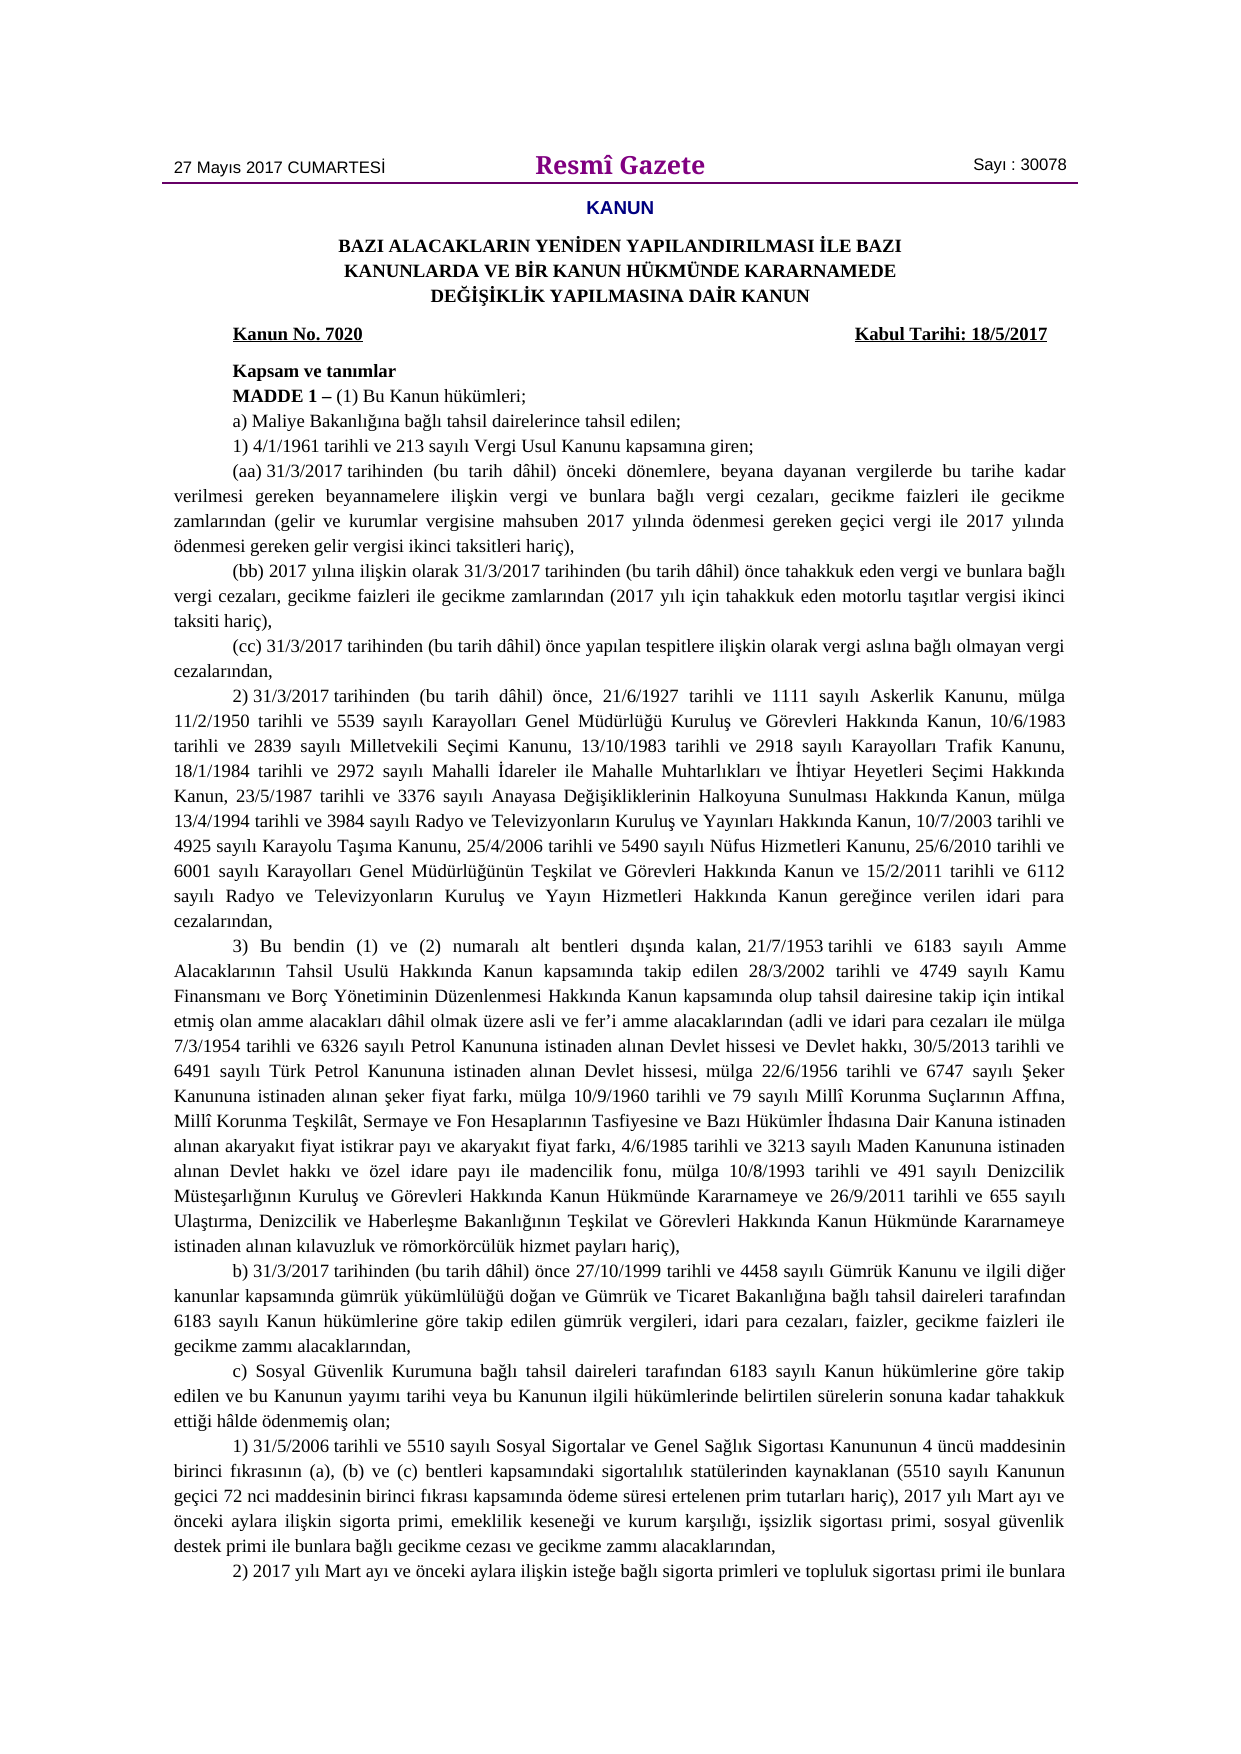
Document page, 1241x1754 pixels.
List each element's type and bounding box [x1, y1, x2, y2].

table_header [148, 148, 1093, 1582]
